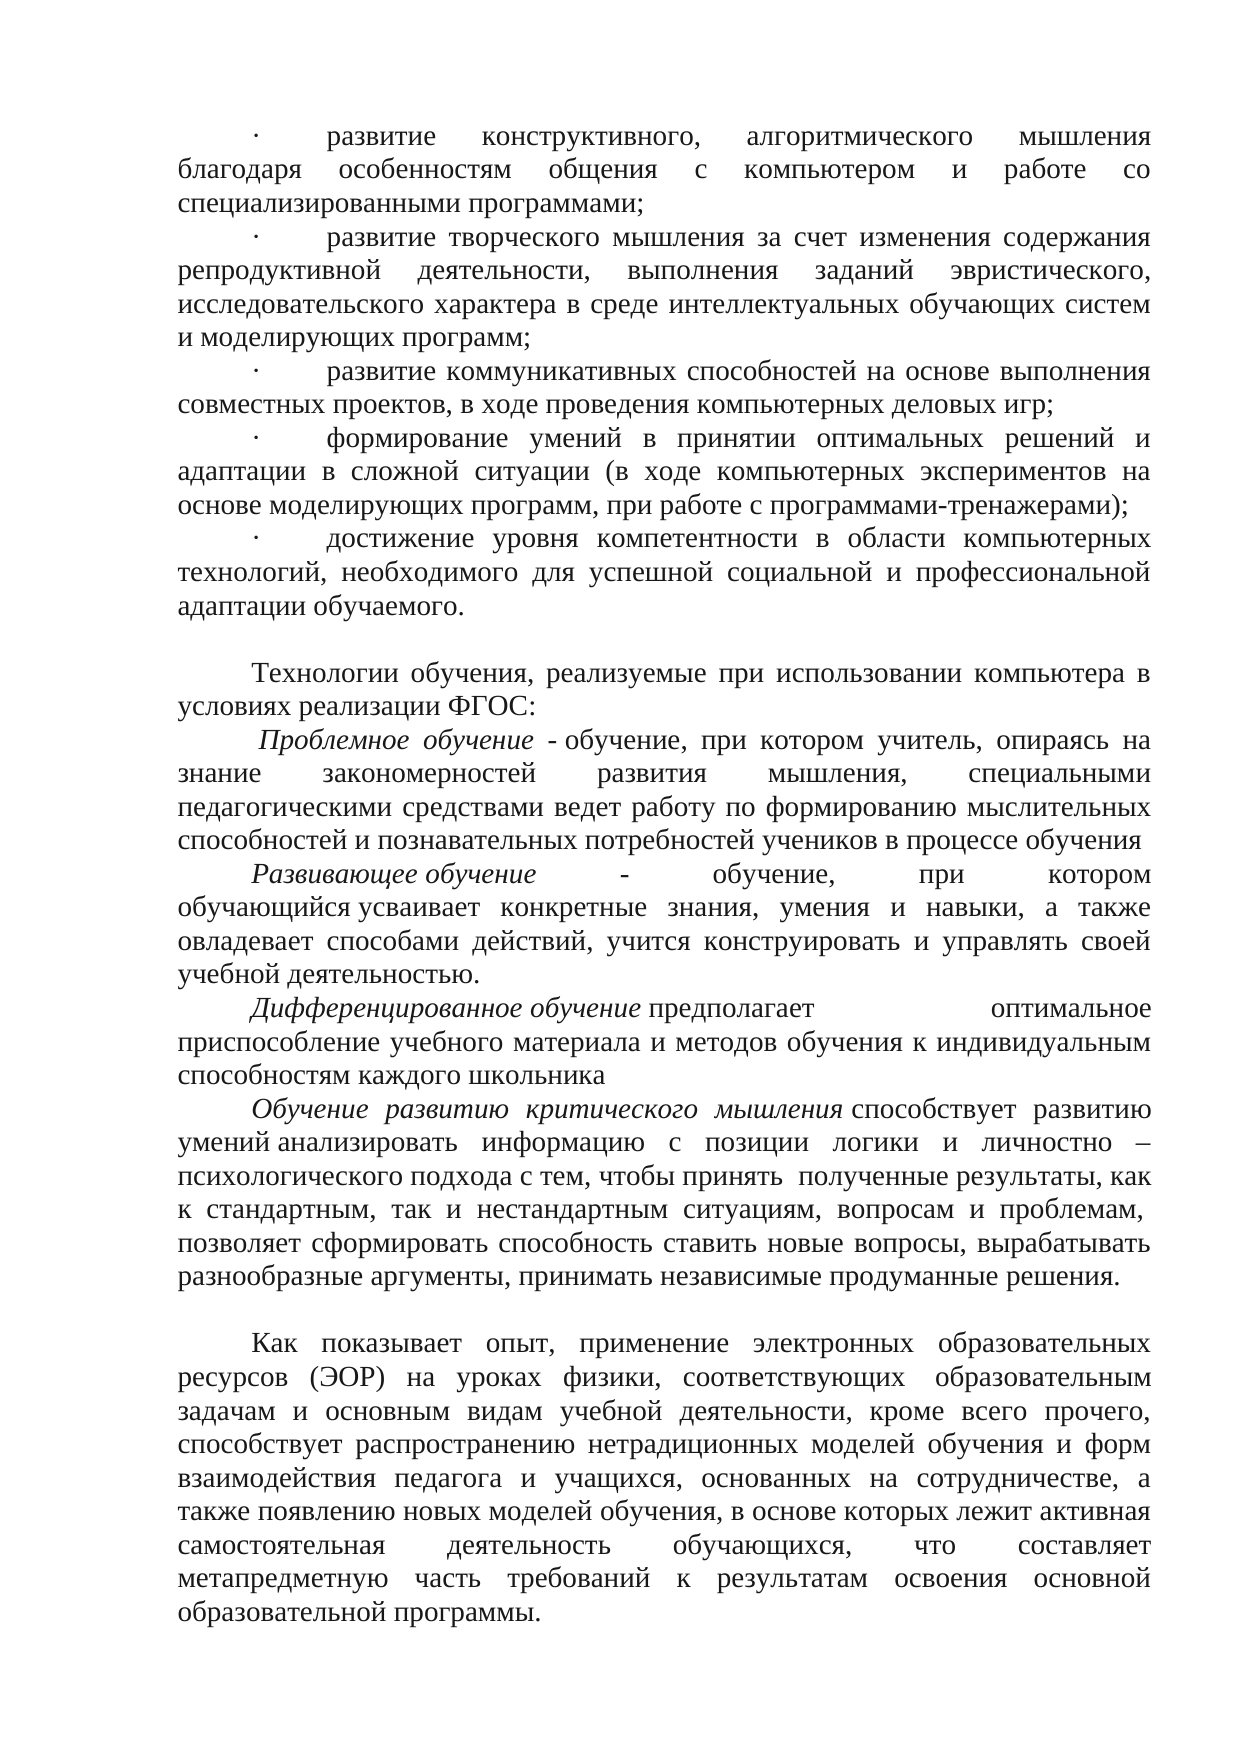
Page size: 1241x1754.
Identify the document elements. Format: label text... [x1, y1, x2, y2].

text Развивающее обучение - обучение, при котором обучающийся усваивает конкретные знания, умения и навыки, а также овладевает способами действий, учится конструировать и управлять своей учебной деятельностью. [177, 856, 1152, 990]
text · развитие творческого мышления за счет изменения содержания репродуктивной деятельности, выполнения заданий эвристического, исследовательского характера в среде интеллектуальных обучающих систем и моделирующих программ; [177, 219, 1152, 353]
text · достижение уровня компетентности в области компьютерных технологий, необходимого для успешной социальной и профессиональной адаптации обучаемого. [177, 521, 1152, 621]
text Обучение развитию критического мышления способствует развитию умений анализировать информацию с позиции логики и личностно – психологического подхода с тем, чтобы принять полученные результаты, как к стандартным, так и нестандартным ситуациям, вопросам и проблемам, позволяет сформировать способность ставить новые вопросы, вырабатывать разнообразные аргументы, принимать независимые продуманные решения. [177, 1091, 1152, 1292]
text · развитие конструктивного, алгоритмического мышления благодаря особенностям общения с компьютером и работе со специализированными программами; [177, 118, 1152, 219]
text Проблемное обучение - обучение, при котором учитель, опираясь на знание закономерностей развития мышления, специальными педагогическими средствами ведет работу по формированию мыслительных способностей и познавательных потребностей учеников в процессе обучения [177, 722, 1152, 856]
text · развитие коммуникативных способностей на основе выполнения совместных проектов, в ходе проведения компьютерных деловых игр; [177, 353, 1152, 420]
text Дифференцированное обучение предполагает оптимальное приспособление учебного материала и методов обучения к индивидуальным способностям каждого школьника [177, 990, 1152, 1091]
text · формирование умений в принятии оптимальных решений и адаптации в сложной ситуации (в ходе компьютерных экспериментов на основе моделирующих программ, при работе с программами-тренажерами); [177, 420, 1152, 521]
text Технологии обучения, реализуемые при использовании компьютера в условиях реализации ФГОС: [177, 655, 1152, 722]
text Как показывает опыт, применение электронных образовательных ресурсов (ЭОР) на уроках физики, соответствующих образовательным задачам и основным видам учебной деятельности, кроме всего прочего, способствует распространению нетрадиционных моделей обучения и форм взаимодействия педагога и учащихся, основанных на сотрудничестве, а также появлению новых моделей обучения, в основе которых лежит активная самостоятельная деятельность обучающихся, что составляет метапредметную часть требований к результатам освоения основной образовательной программы. [177, 1326, 1152, 1627]
